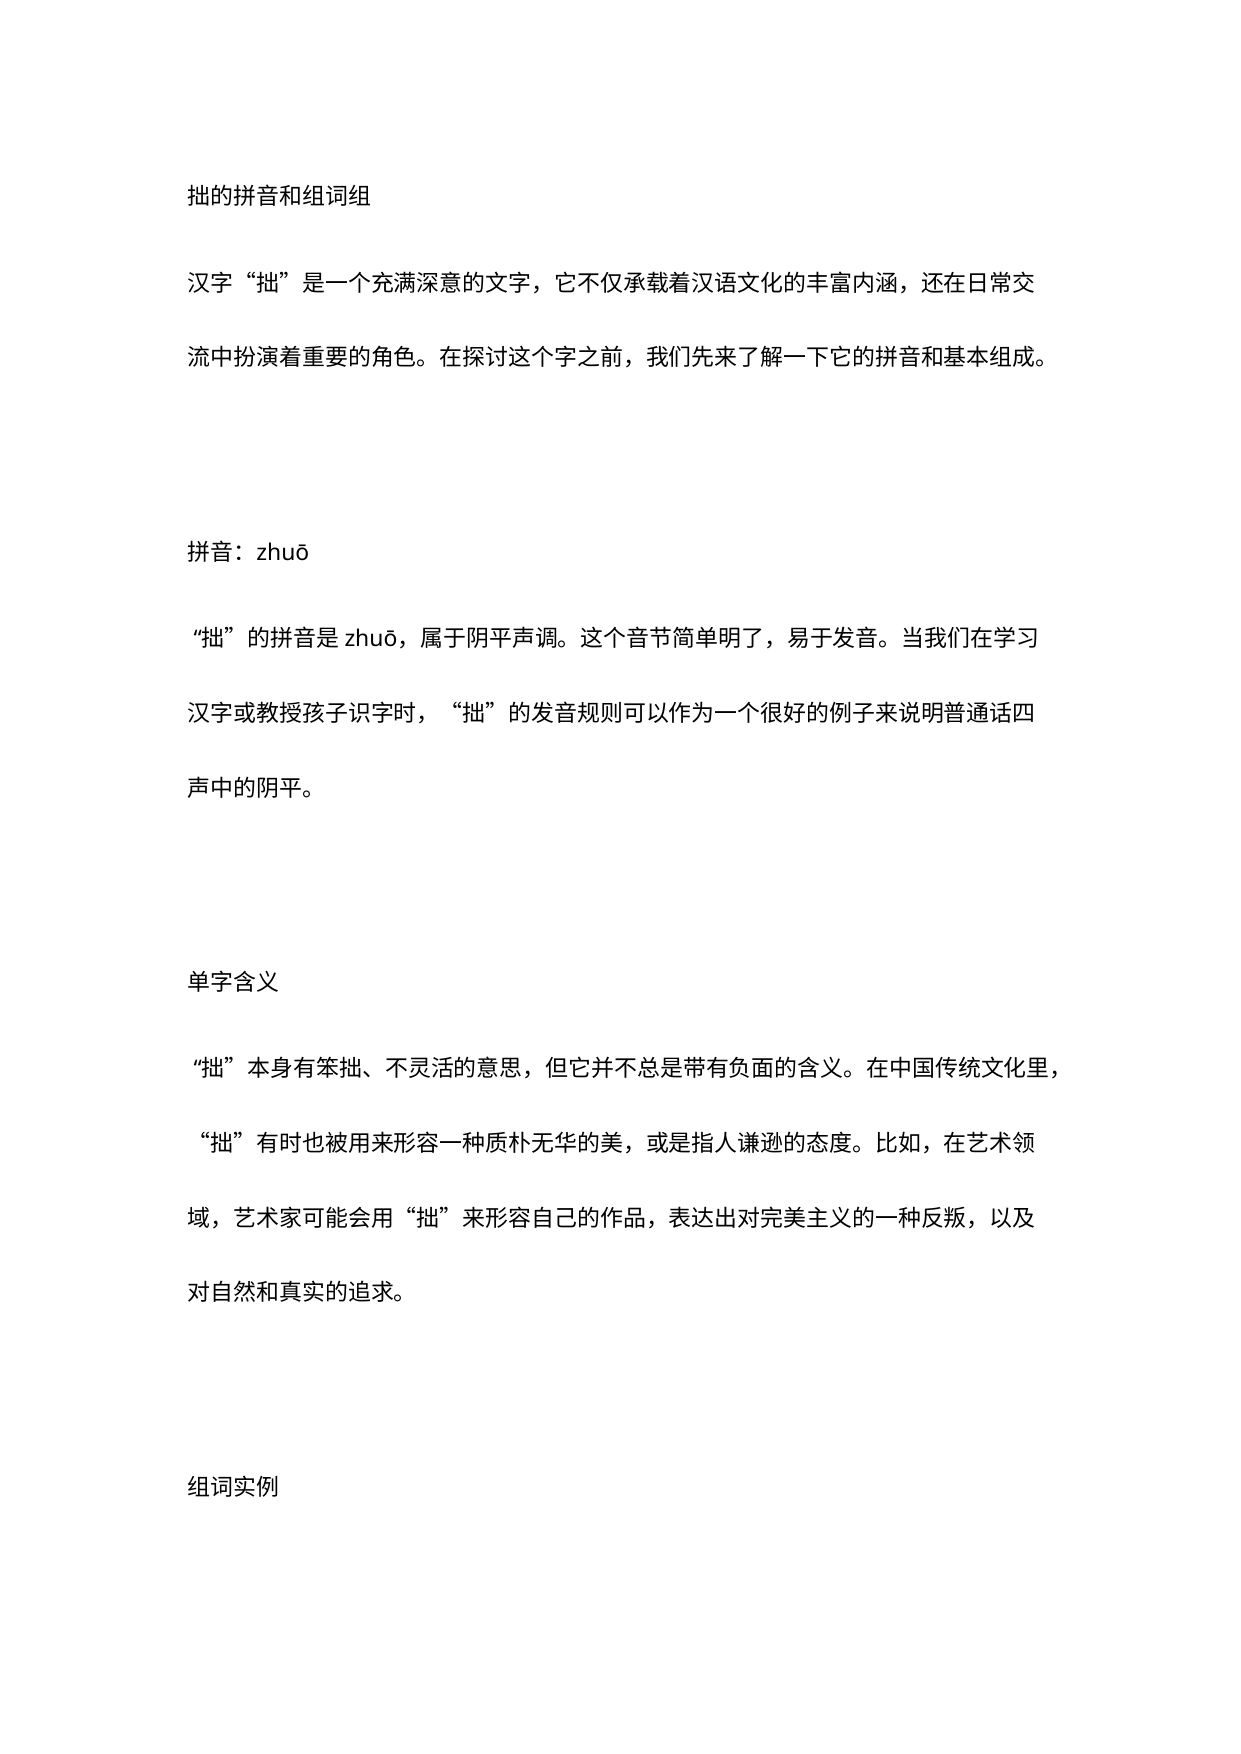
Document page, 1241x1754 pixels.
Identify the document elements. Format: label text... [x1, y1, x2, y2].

text “拙”本身有笨拙、不灵活的意思，但它并不总是带有负面的含义。在中国传统文化里，“拙”有时也被用来形容一种质朴无华的美，或是指人谦逊的态度。比如，在艺术领域，艺术家可能会用“拙”来形容自己的作品，表达出对完美主义的一种反叛，以及对自然和真实的追求。 [187, 1034, 1053, 1323]
text 组词实例 [187, 1453, 1053, 1518]
text 单字含义 [187, 948, 1053, 1013]
text 拼音：zhuō [187, 517, 1053, 582]
text 拙的拼音和组词组 [187, 162, 1053, 227]
text 汉字“拙”是一个充满深意的文字，它不仅承载着汉语文化的丰富内涵，还在日常交流中扮演着重要的角色。在探讨这个字之前，我们先来了解一下它的拼音和基本组成。 [187, 248, 1053, 388]
text “拙”的拼音是 zhuō，属于阴平声调。这个音节简单明了，易于发音。当我们在学习汉字或教授孩子识字时，“拙”的发音规则可以作为一个很好的例子来说明普通话四声中的阴平。 [187, 604, 1053, 818]
